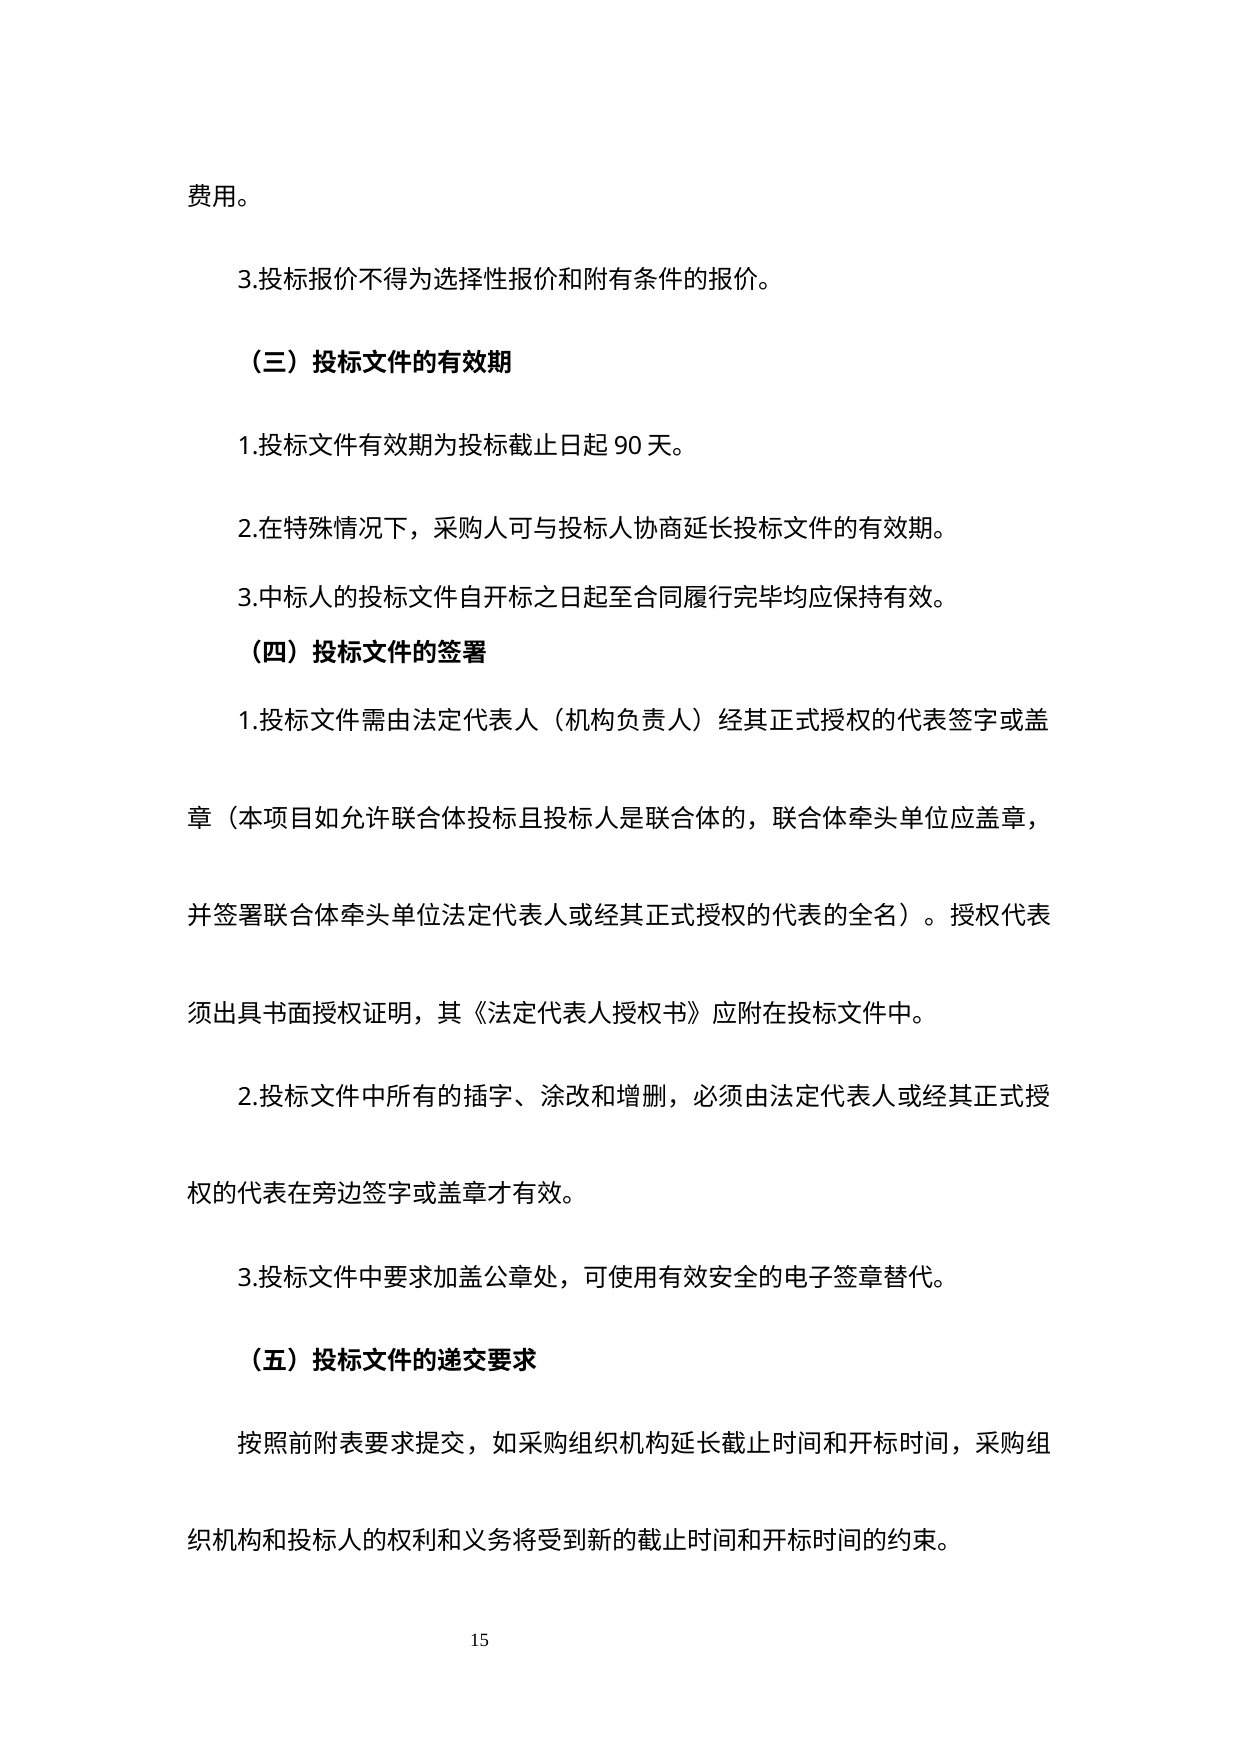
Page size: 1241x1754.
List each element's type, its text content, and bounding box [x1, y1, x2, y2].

text 3.投标文件中要求加盖公章处，可使用有效安全的电子签章替代。 [187, 1243, 1053, 1308]
text 2.投标文件中所有的插字、涂改和增删，必须由法定代表人或经其正式授权的代表在旁边签字或盖章才有效。 [187, 1062, 1053, 1224]
text 2.在特殊情况下，采购人可与投标人协商延长投标文件的有效期。 [187, 494, 1053, 559]
text 3.投标报价不得为选择性报价和附有条件的报价。 [187, 245, 1053, 310]
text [187, 162, 1053, 227]
text （三）投标文件的有效期 [187, 328, 1053, 393]
text 1.投标文件需由法定代表人（机构负责人）经其正式授权的代表签字或盖章（本项目如允许联合体投标且投标人是联合体的，联合体牵头单位应盖章，并签署联合体牵头单位法定代表人或经其正式授权的代表的全名）。授权代表须出具书面授权证明，其《法定代表人授权书》应附在投标文件中。 [187, 686, 1053, 1044]
text 按照前附表要求提交，如采购组织机构延长截止时间和开标时间，采购组织机构和投标人的权利和义务将受到新的截止时间和开标时间的约束。 [187, 1409, 1053, 1571]
text （五）投标文件的递交要求 [187, 1326, 1053, 1391]
text 3.中标人的投标文件自开标之日起至合同履行完毕均应保持有效。 [187, 578, 1053, 614]
text （四）投标文件的签署 [187, 632, 1053, 668]
text 1.投标文件有效期为投标截止日起90天。 [187, 411, 1053, 476]
